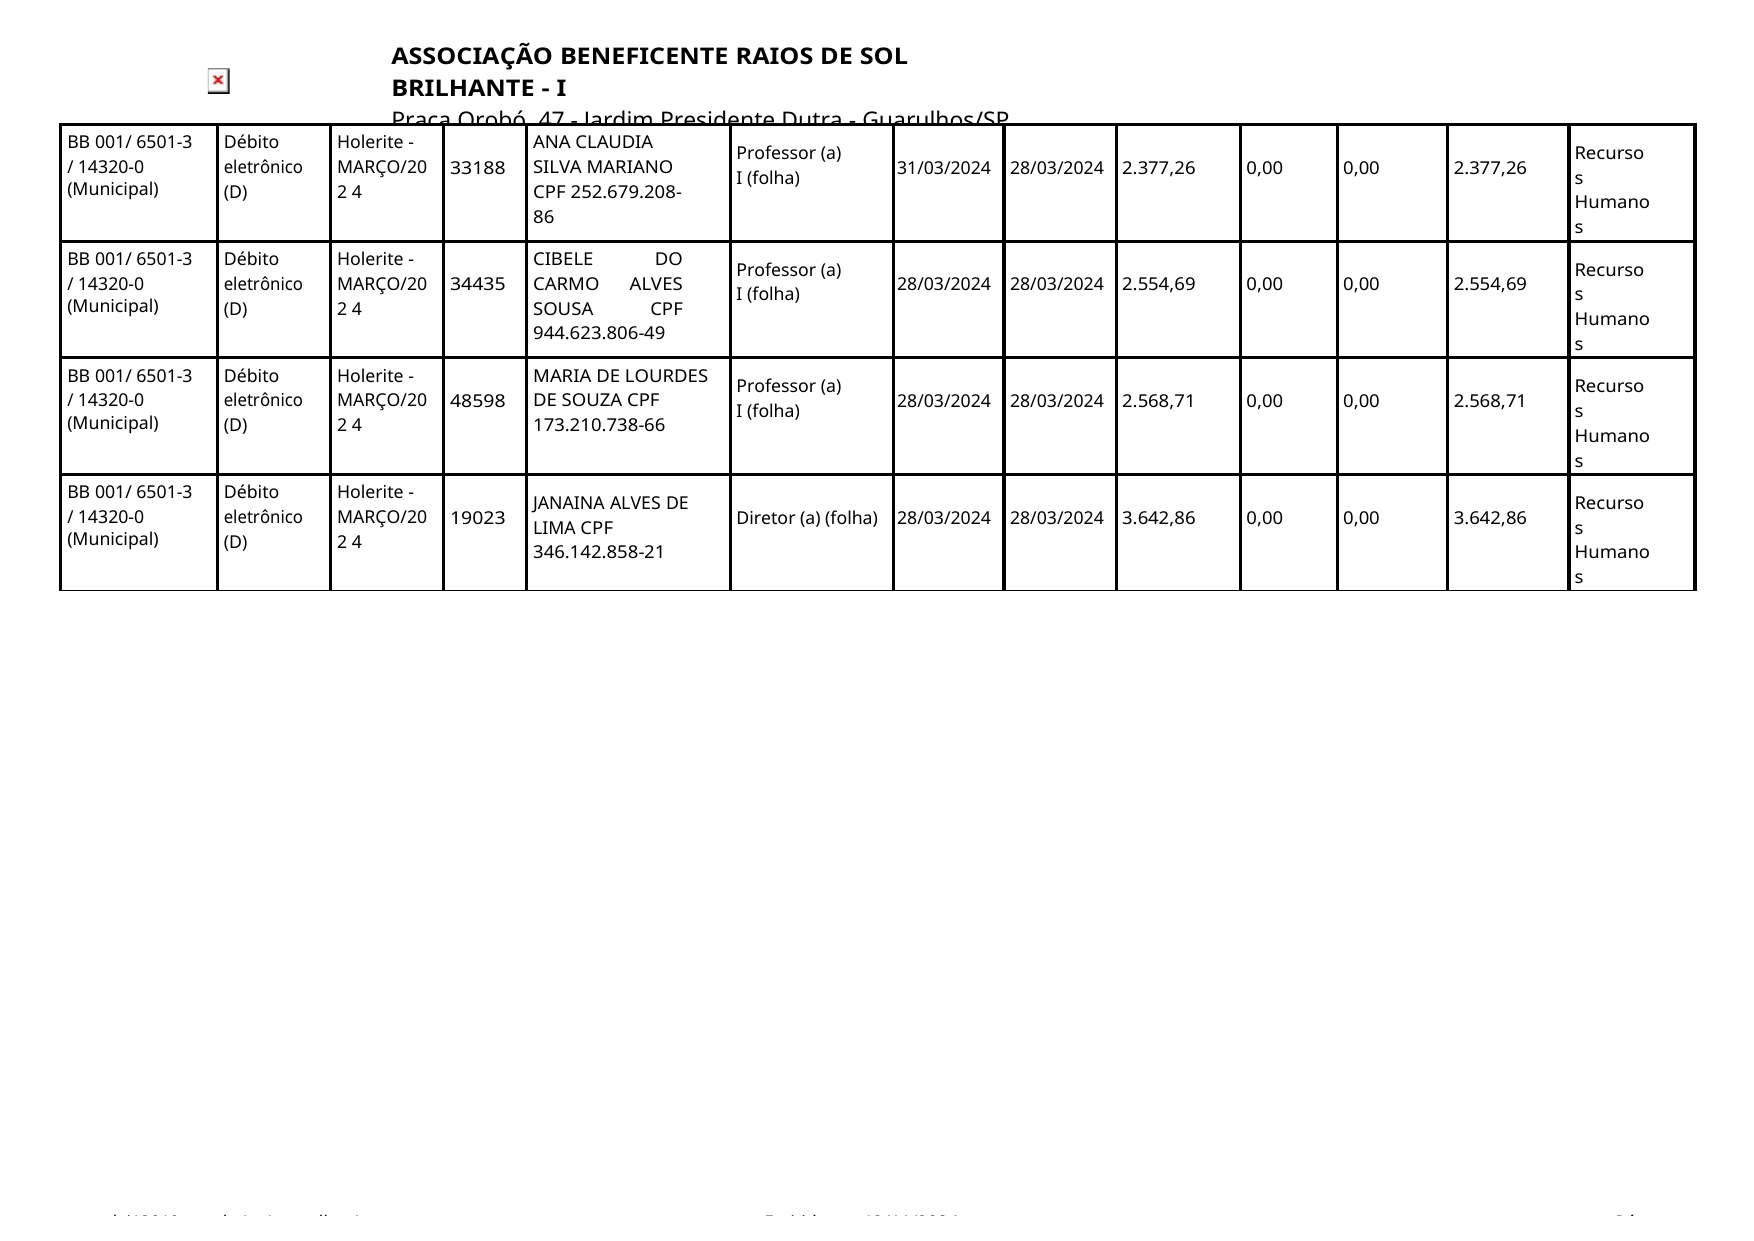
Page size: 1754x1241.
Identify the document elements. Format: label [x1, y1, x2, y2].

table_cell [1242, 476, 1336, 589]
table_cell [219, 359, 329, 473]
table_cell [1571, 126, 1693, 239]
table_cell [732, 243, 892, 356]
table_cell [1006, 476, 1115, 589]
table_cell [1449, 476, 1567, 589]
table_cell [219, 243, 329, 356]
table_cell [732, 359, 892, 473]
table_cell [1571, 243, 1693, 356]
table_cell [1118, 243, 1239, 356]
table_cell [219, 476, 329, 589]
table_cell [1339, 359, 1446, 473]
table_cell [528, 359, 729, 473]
picture [207, 68, 230, 94]
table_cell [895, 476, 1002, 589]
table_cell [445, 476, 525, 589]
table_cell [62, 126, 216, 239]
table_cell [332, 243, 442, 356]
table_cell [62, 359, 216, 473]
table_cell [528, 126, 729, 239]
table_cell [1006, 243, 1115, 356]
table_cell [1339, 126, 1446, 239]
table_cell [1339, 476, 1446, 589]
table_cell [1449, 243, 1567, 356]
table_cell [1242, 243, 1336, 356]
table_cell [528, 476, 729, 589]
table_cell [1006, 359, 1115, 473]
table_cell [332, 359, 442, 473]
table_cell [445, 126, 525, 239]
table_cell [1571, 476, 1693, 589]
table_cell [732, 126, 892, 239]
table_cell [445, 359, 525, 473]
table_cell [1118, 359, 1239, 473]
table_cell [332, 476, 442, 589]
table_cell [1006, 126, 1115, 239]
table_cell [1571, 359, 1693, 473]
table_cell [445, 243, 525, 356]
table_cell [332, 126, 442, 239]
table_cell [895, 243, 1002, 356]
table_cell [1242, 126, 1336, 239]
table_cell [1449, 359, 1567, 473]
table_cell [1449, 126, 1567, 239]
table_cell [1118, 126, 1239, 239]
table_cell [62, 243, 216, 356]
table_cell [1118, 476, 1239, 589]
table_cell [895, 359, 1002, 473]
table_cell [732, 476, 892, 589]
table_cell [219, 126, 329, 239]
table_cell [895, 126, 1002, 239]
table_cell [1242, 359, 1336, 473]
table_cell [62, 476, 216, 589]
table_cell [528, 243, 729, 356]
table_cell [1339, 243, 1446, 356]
